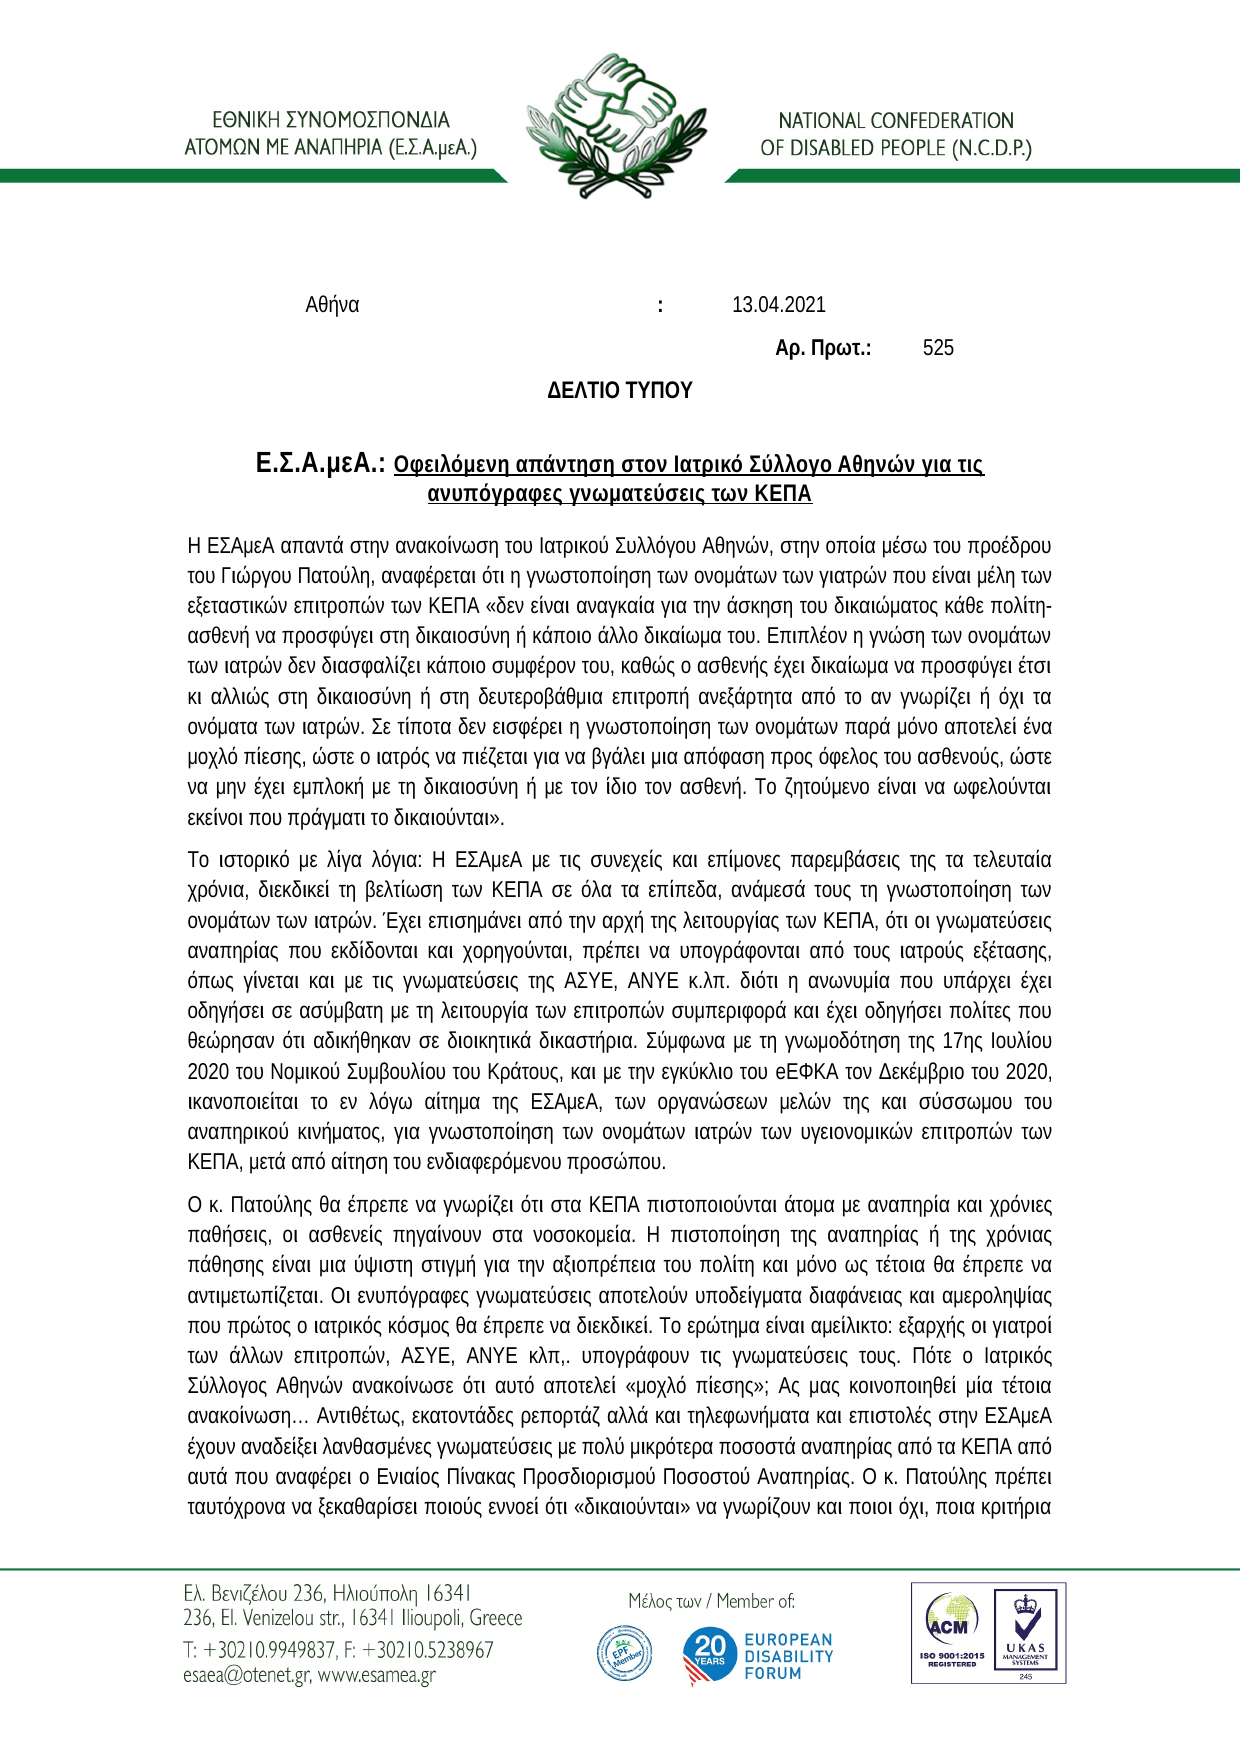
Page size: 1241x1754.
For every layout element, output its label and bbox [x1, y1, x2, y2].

picture [0, 1556, 1240, 1738]
picture [0, 0, 1240, 237]
